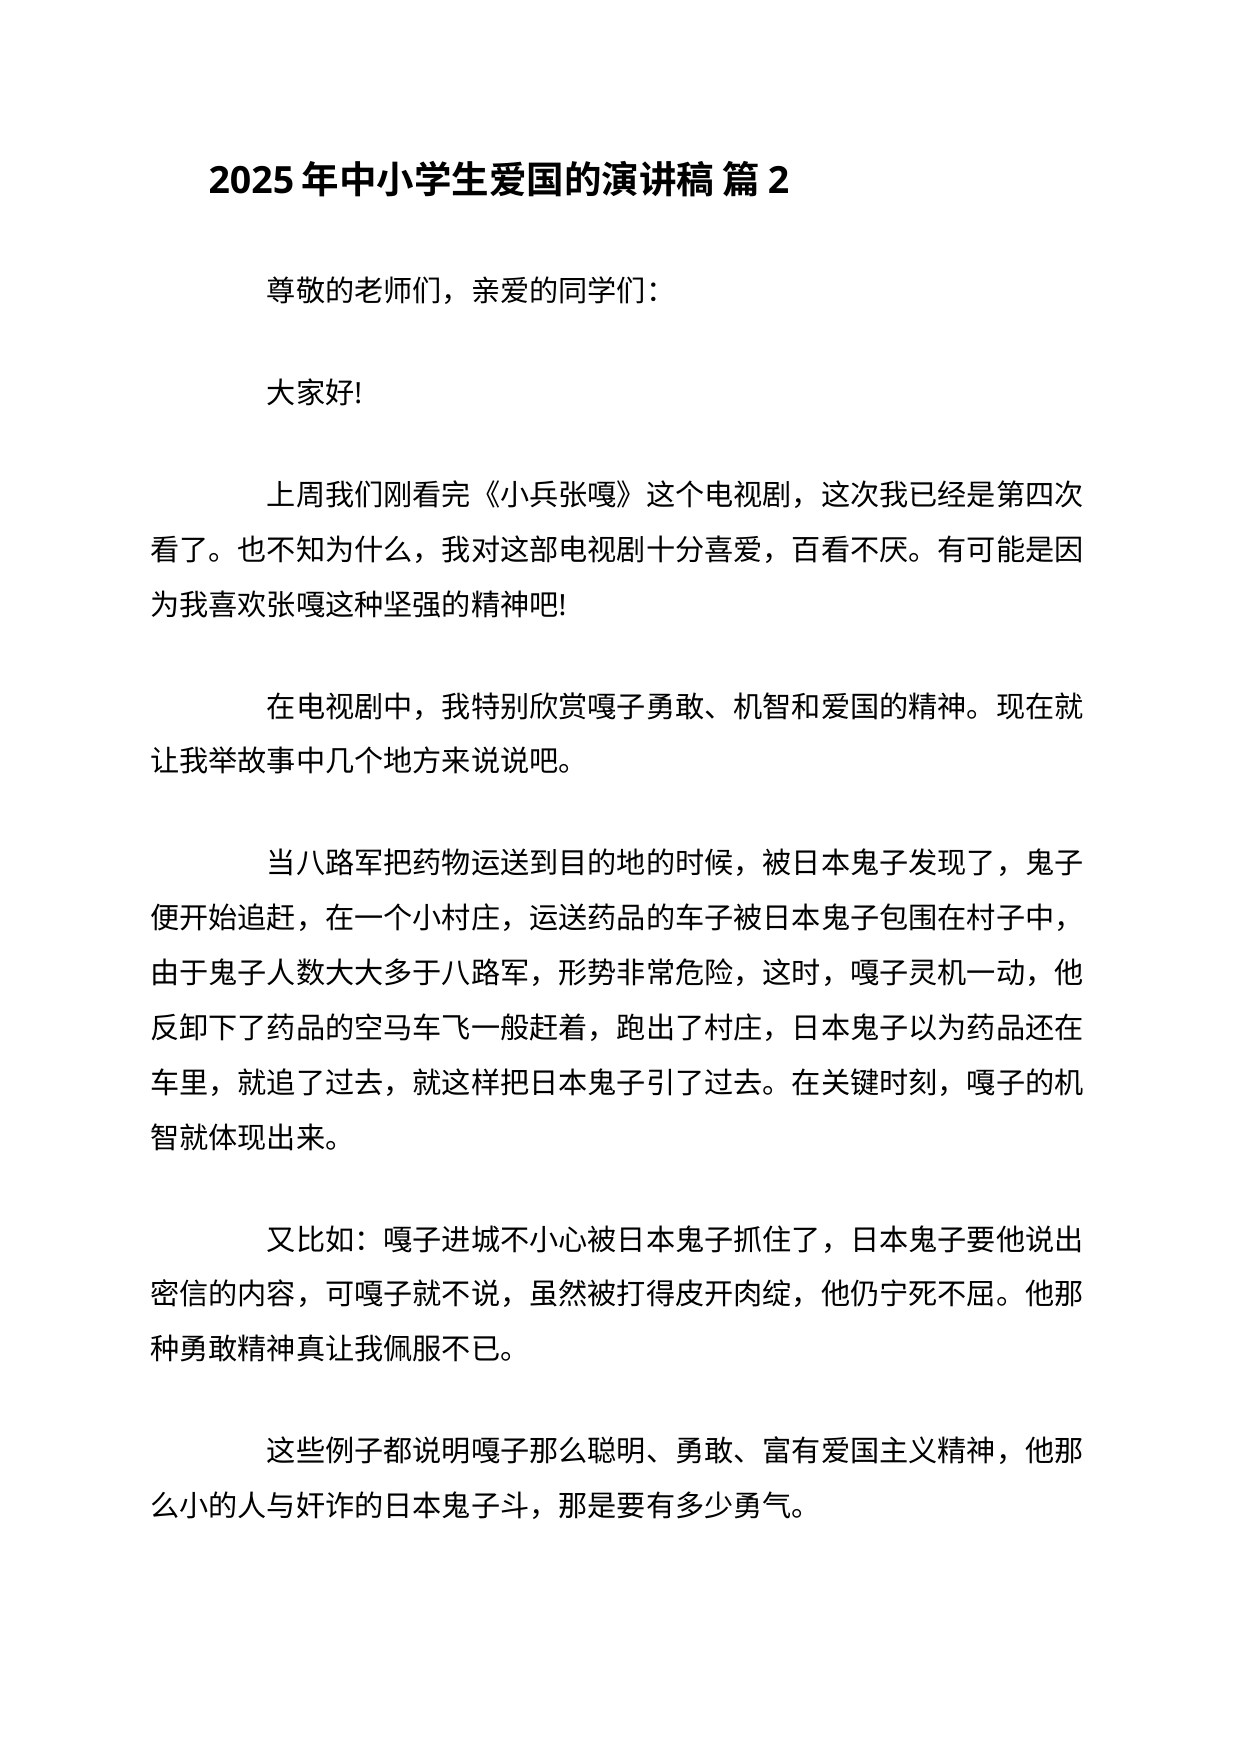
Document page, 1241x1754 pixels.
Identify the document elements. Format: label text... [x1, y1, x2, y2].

text 当八路军把药物运送到目的地的时候，被日本鬼子发现了，鬼子便开始追赶，在一个小村庄，运送药品的车子被日本鬼子包围在村子中，由于鬼子人数大大多于八路军，形势非常危险，这时，嘎子灵机一动，他反卸下了药品的空马车飞一般赶着，跑出了村庄，日本鬼子以为药品还在车里，就追了过去，就这样把日本鬼子引了过去。在关键时刻，嘎子的机智就体现出来。 [150, 840, 1090, 1157]
text 尊敬的老师们，亲爱的同学们： [150, 268, 1090, 310]
text 在电视剧中，我特别欣赏嘎子勇敢、机智和爱国的精神。现在就让我举故事中几个地方来说说吧。 [150, 683, 1090, 780]
text 2025年中小学生爱国的演讲稿 篇2 [150, 150, 1090, 204]
text 又比如：嘎子进城不小心被日本鬼子抓住了，日本鬼子要他说出密信的内容，可嘎子就不说，虽然被打得皮开肉绽，他仍宁死不屈。他那种勇敢精神真让我佩服不已。 [150, 1216, 1090, 1368]
text 这些例子都说明嘎子那么聪明、勇敢、富有爱国主义精神，他那么小的人与奸诈的日本鬼子斗，那是要有多少勇气。 [150, 1428, 1090, 1525]
text 大家好! [150, 369, 1090, 412]
text 上周我们刚看完《小兵张嘎》这个电视剧，这次我已经是第四次看了。也不知为什么，我对这部电视剧十分喜爱，百看不厌。有可能是因为我喜欢张嘎这种坚强的精神吧! [150, 471, 1090, 623]
